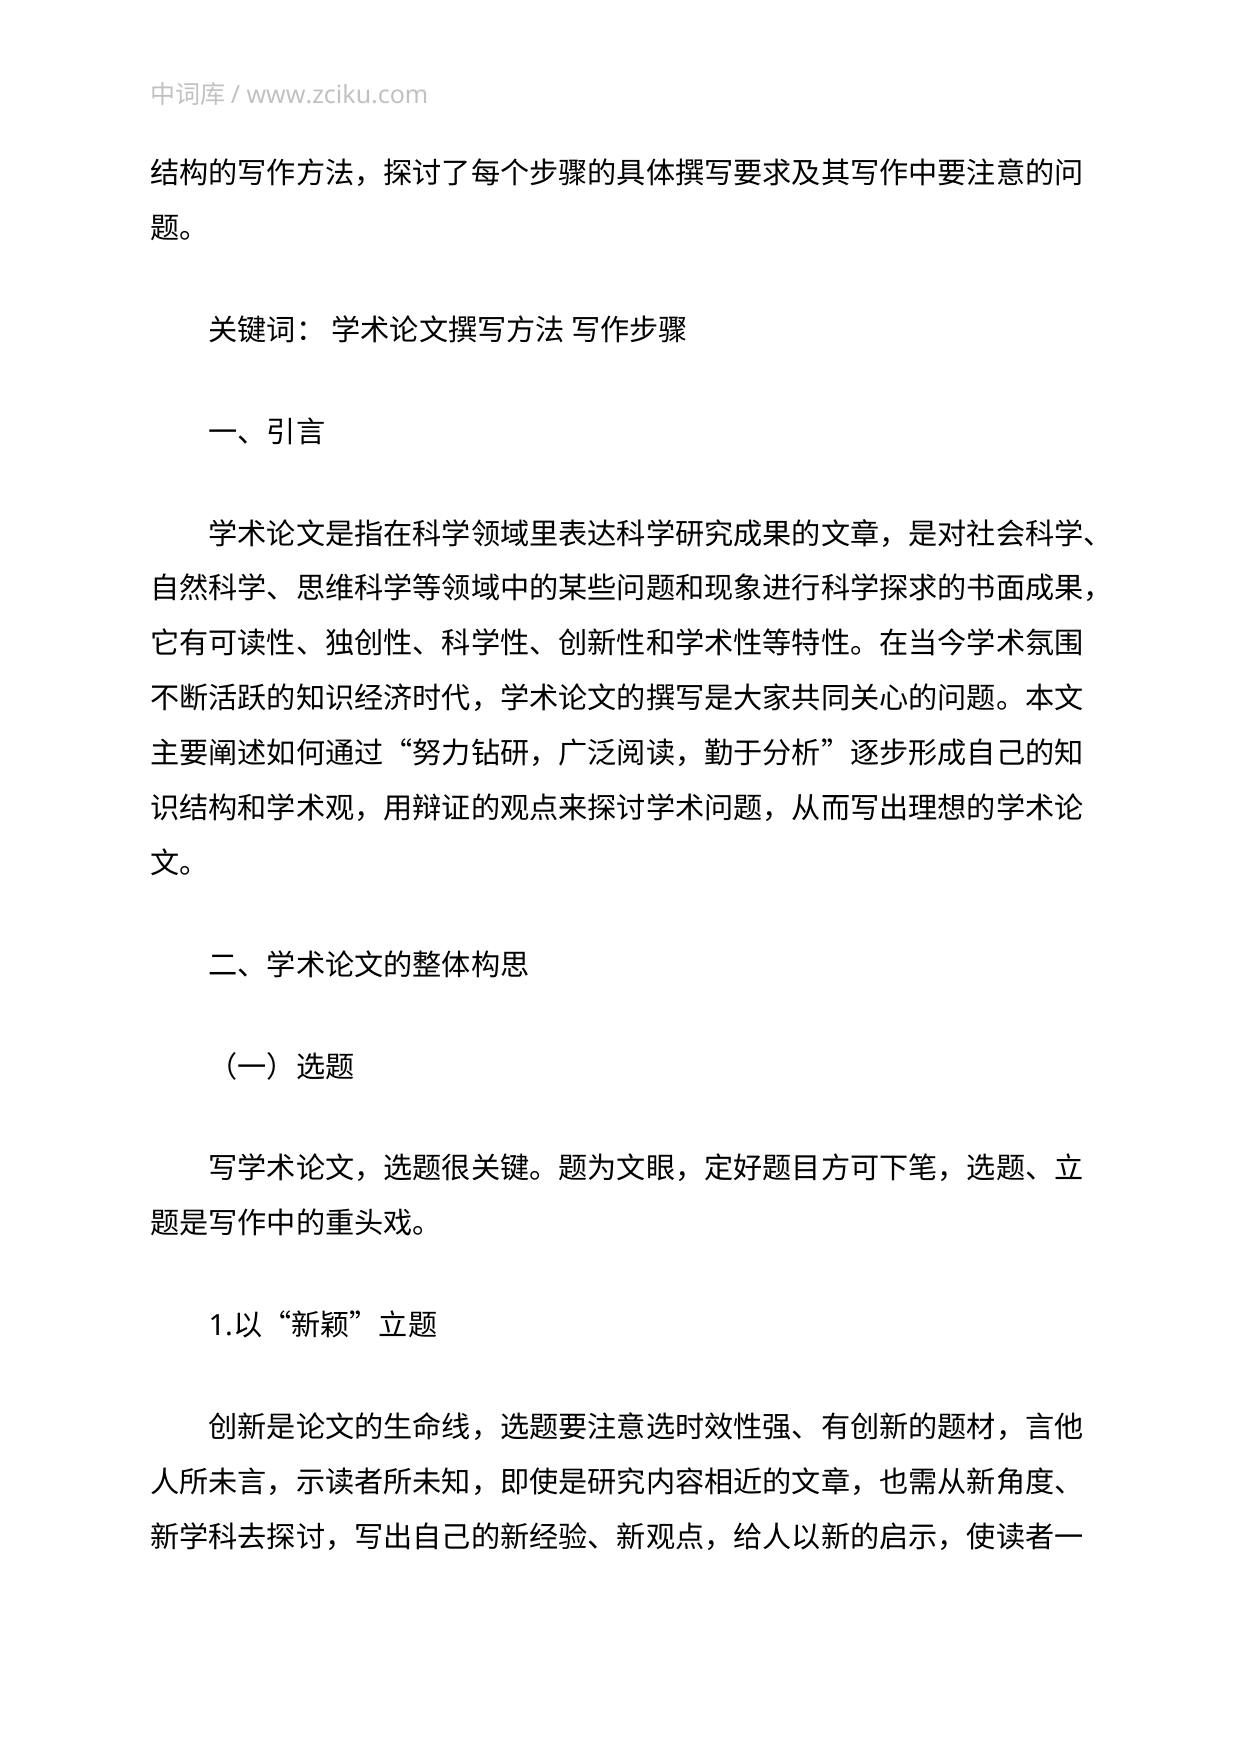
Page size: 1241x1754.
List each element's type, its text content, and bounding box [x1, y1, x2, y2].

text 写学术论文，选题很关键。题为文眼，定好题目方可下笔，选题、立题是写作中的重头戏。 [150, 1145, 1090, 1242]
text 学术论文是指在科学领域里表达科学研究成果的文章，是对社会科学、自然科学、思维科学等领域中的某些问题和现象进行科学探求的书面成果，它有可读性、独创性、科学性、创新性和学术性等特性。在当今学术氛围不断活跃的知识经济时代，学术论文的撰写是大家共同关心的问题。本文主要阐述如何通过“努力钻研，广泛阅读，勤于分析”逐步形成自己的知识结构和学术观，用辩证的观点来探讨学术问题，从而写出理想的学术论文。 [150, 510, 1090, 882]
text 1.以“新颖”立题 [150, 1302, 1090, 1344]
text 关键词： 学术论文撰写方法 写作步骤 [150, 307, 1090, 349]
text （一）选题 [150, 1043, 1090, 1085]
text 二、学术论文的整体构思 [150, 941, 1090, 984]
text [150, 150, 1090, 247]
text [150, 1403, 1090, 1556]
text 一、引言 [150, 408, 1090, 451]
